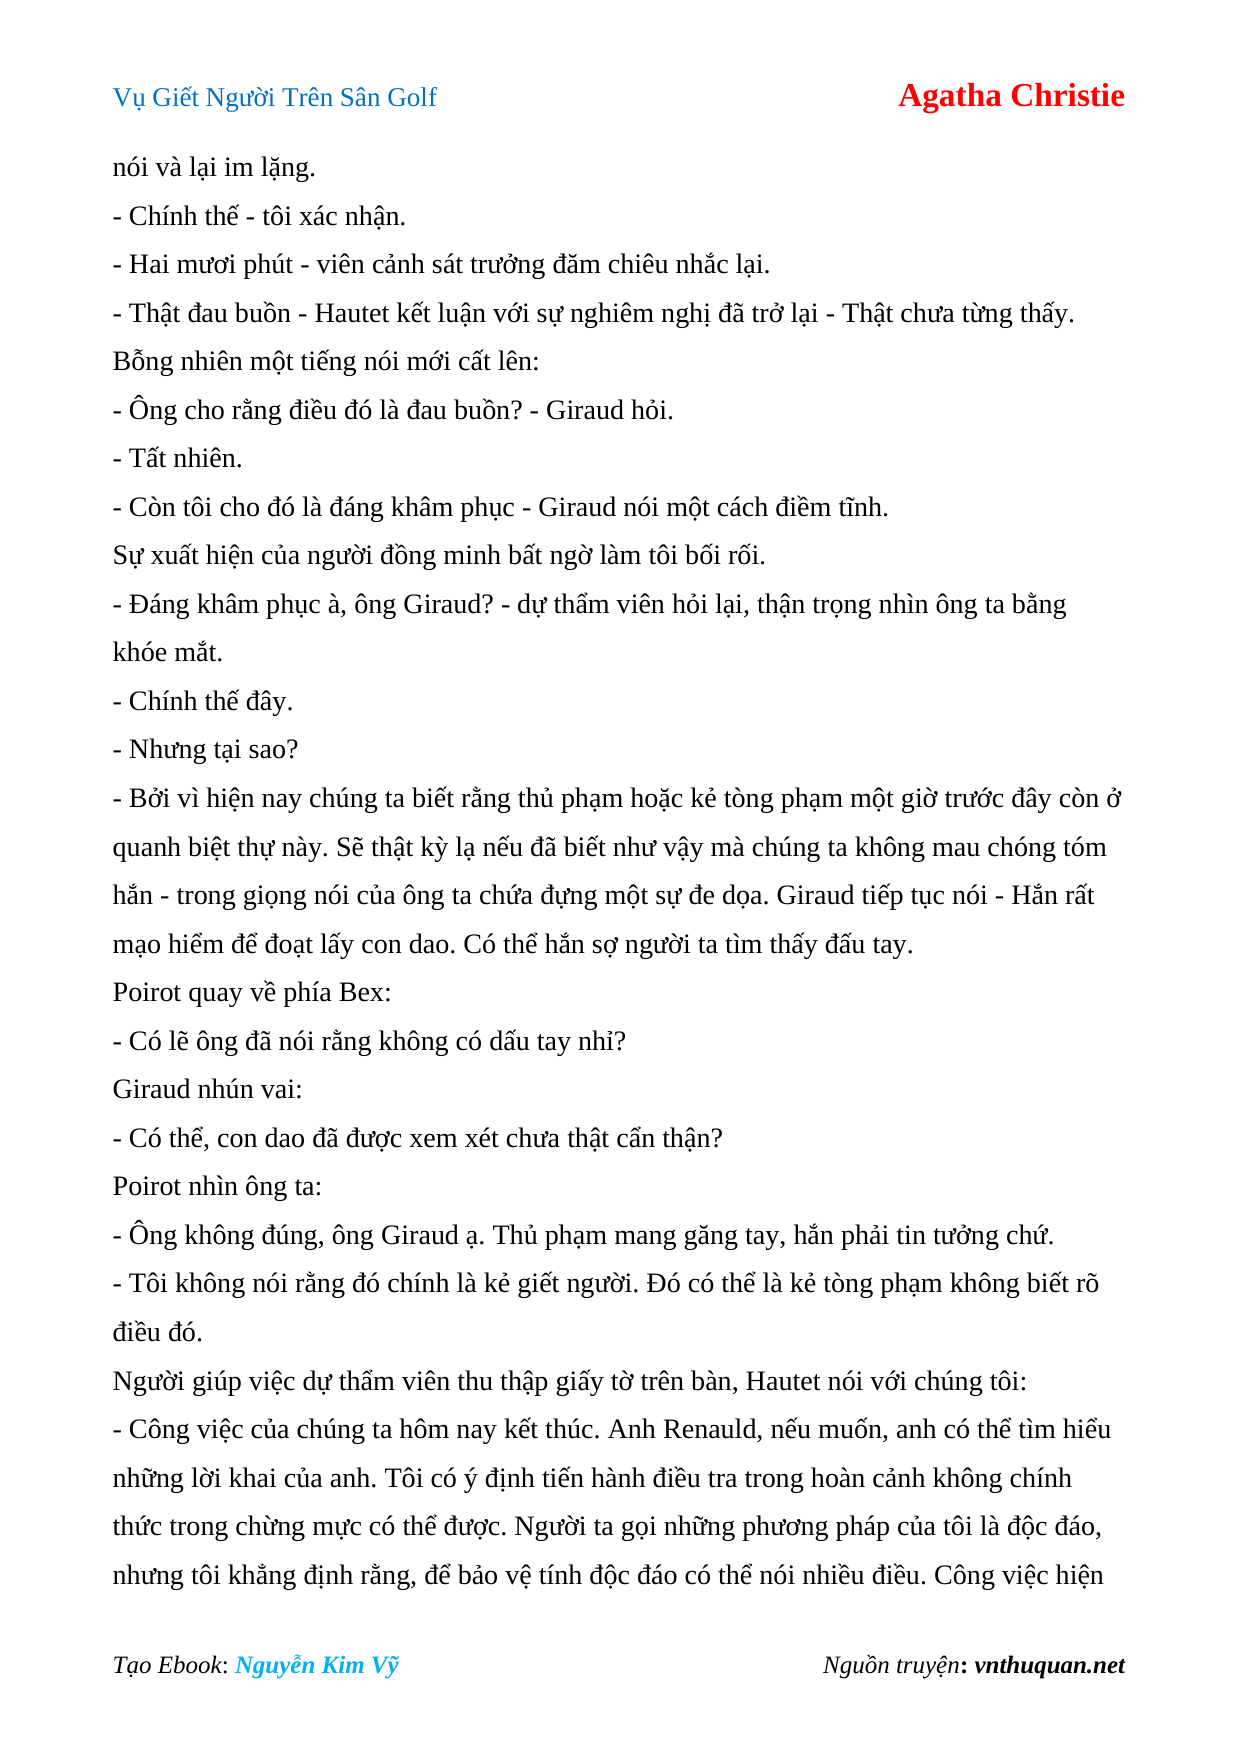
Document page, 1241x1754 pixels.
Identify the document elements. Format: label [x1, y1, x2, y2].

text [112, 150, 1128, 1590]
